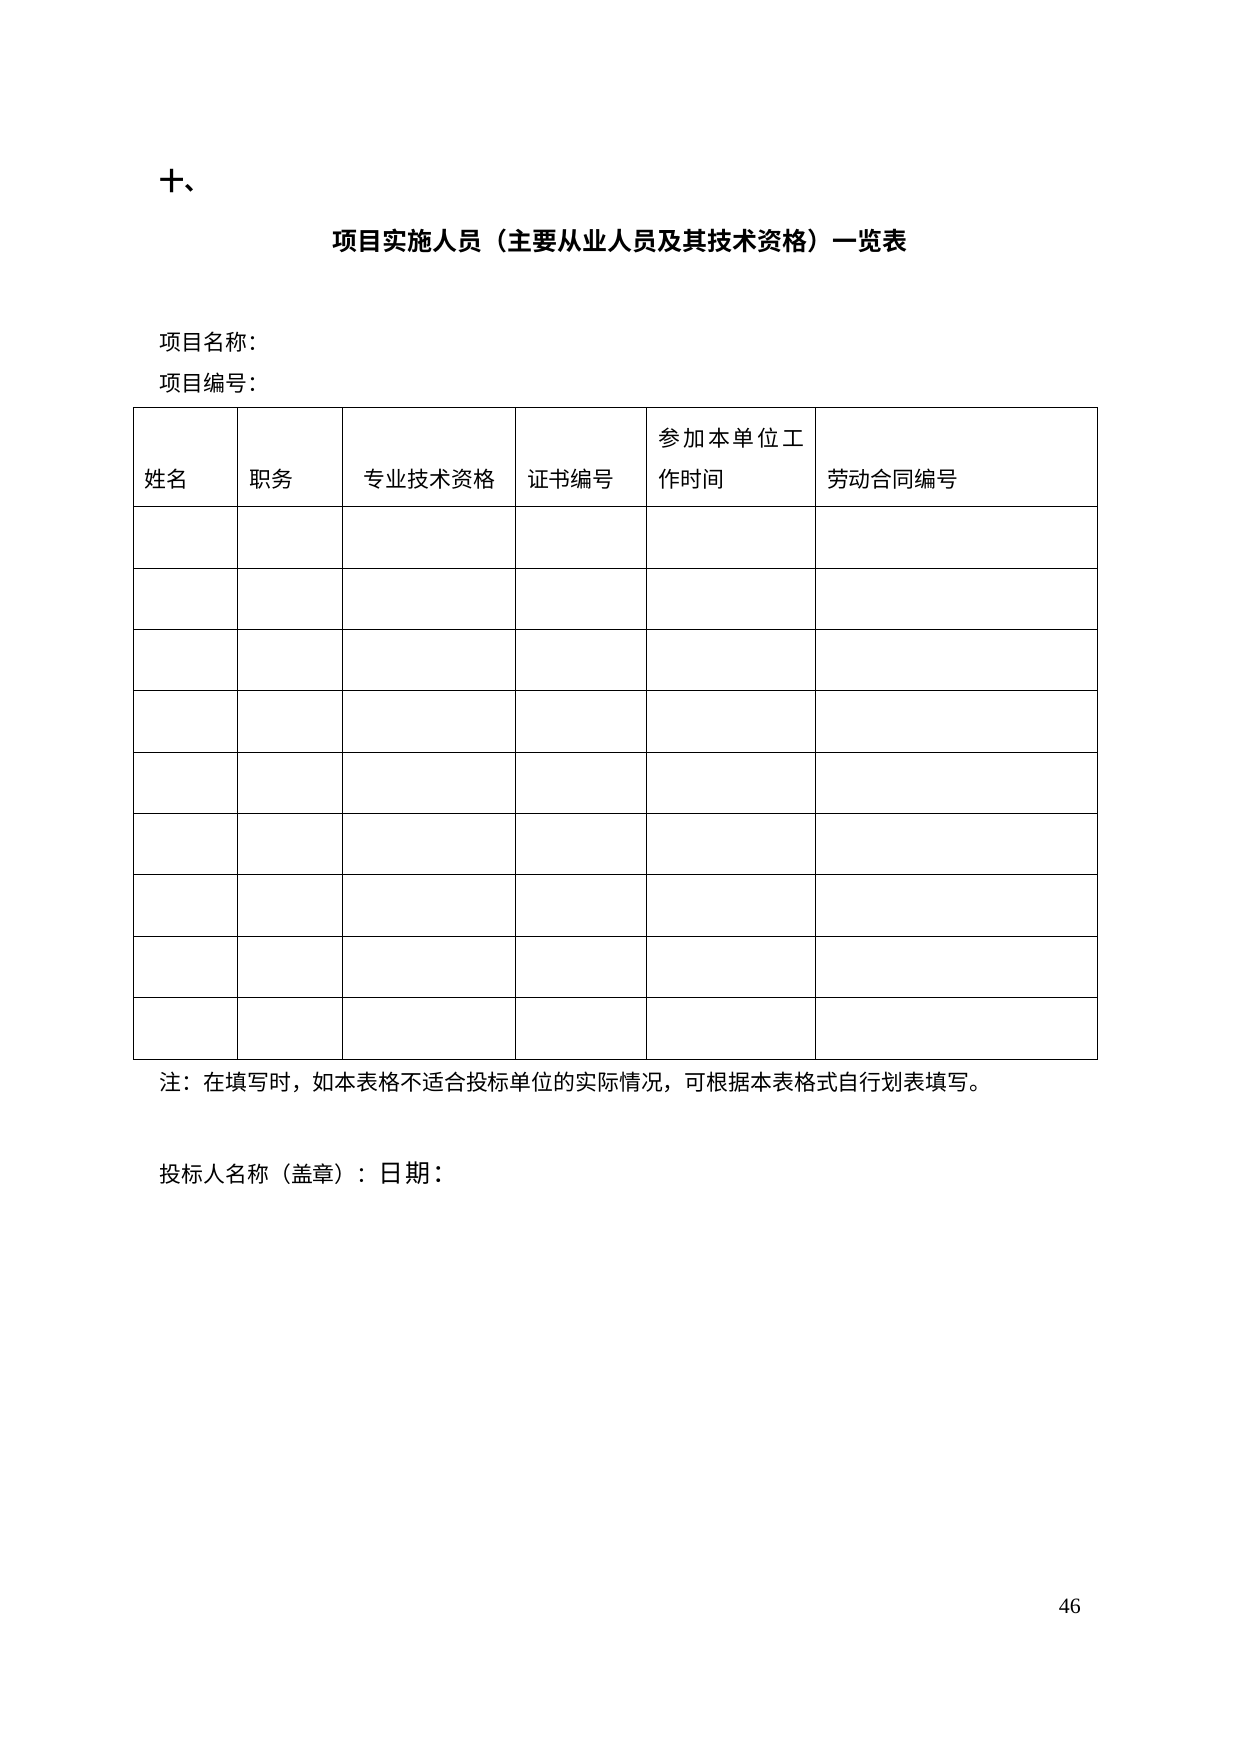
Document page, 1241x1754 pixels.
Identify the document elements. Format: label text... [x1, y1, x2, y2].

table_cell [238, 875, 342, 936]
table_cell [516, 753, 646, 813]
table_cell [647, 998, 815, 1058]
table_cell [343, 875, 515, 936]
table_cell [647, 875, 815, 936]
table_cell [134, 507, 237, 568]
table_cell [816, 875, 1097, 936]
table_cell [647, 814, 815, 874]
table_cell [134, 753, 237, 813]
table_cell [343, 691, 515, 752]
table_cell [816, 630, 1097, 690]
table_cell [238, 507, 342, 568]
table_cell [134, 691, 237, 752]
table_cell [134, 998, 237, 1058]
table_cell [134, 814, 237, 874]
table_header 参加本单位工作时间 [647, 408, 815, 506]
table_cell [238, 691, 342, 752]
table_cell [516, 507, 646, 568]
table_cell [516, 814, 646, 874]
table_cell [343, 630, 515, 690]
table_cell [816, 753, 1097, 813]
table_header 证书编号 [516, 408, 646, 506]
table_cell [238, 753, 342, 813]
table_cell [134, 569, 237, 629]
table_cell [238, 937, 342, 997]
table_cell [647, 507, 815, 568]
table_cell [343, 569, 515, 629]
table_cell [238, 814, 342, 874]
table_cell [647, 937, 815, 997]
table_header 姓名 [134, 408, 237, 506]
table_cell [238, 630, 342, 690]
text 投标人名称（盖章）：日期： [159, 1153, 1081, 1189]
table_cell [816, 507, 1097, 568]
table_cell [134, 875, 237, 936]
table_cell [238, 569, 342, 629]
table_cell [516, 998, 646, 1058]
table_cell [647, 691, 815, 752]
table_cell [647, 569, 815, 629]
table_cell [816, 569, 1097, 629]
text 项目名称： [159, 325, 1081, 357]
table_cell [516, 937, 646, 997]
text 注：在填写时，如本表格不适合投标单位的实际情况，可根据本表格式自行划表填写。 [159, 1065, 1081, 1096]
table_cell [647, 630, 815, 690]
table_cell [134, 937, 237, 997]
table_cell [238, 998, 342, 1058]
table_cell [816, 998, 1097, 1058]
table_cell [647, 753, 815, 813]
table_header 劳动合同编号 [816, 408, 1097, 506]
table_cell [816, 814, 1097, 874]
table_cell [343, 507, 515, 568]
table_header 专业技术资格 [343, 408, 515, 506]
table_cell [516, 691, 646, 752]
table_cell [816, 691, 1097, 752]
text 项目实施人员（主要从业人员及其技术资格）一览表 [159, 221, 1081, 258]
table_cell [343, 937, 515, 997]
table_cell [516, 569, 646, 629]
text 项目编号： [159, 366, 1081, 398]
text 十、 [159, 162, 1081, 198]
table_cell [134, 630, 237, 690]
table_cell [516, 875, 646, 936]
table_cell [343, 998, 515, 1058]
table_cell [343, 753, 515, 813]
table_header 职务 [238, 408, 342, 506]
table_cell [816, 937, 1097, 997]
table_cell [343, 814, 515, 874]
table_cell [516, 630, 646, 690]
